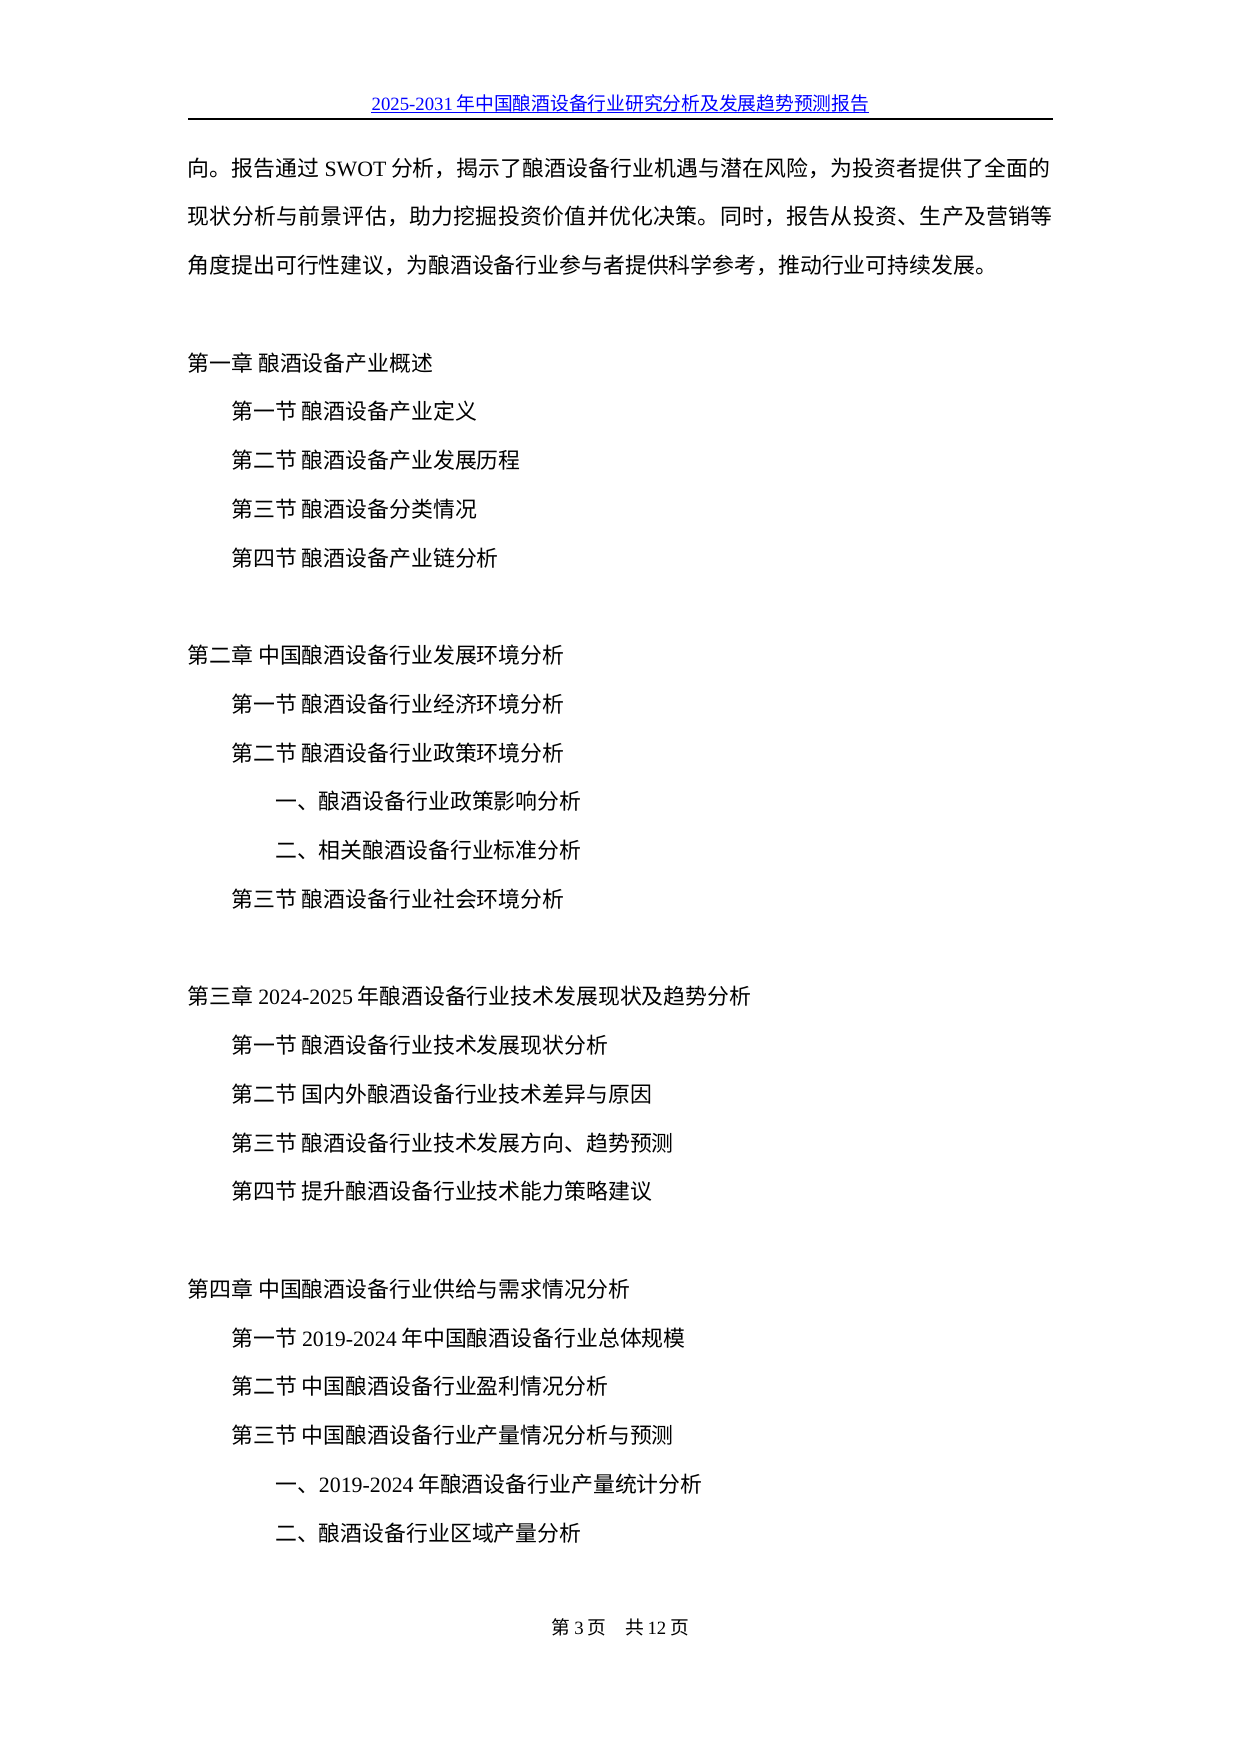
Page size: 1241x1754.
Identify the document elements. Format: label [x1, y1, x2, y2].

text [187, 150, 1053, 1548]
